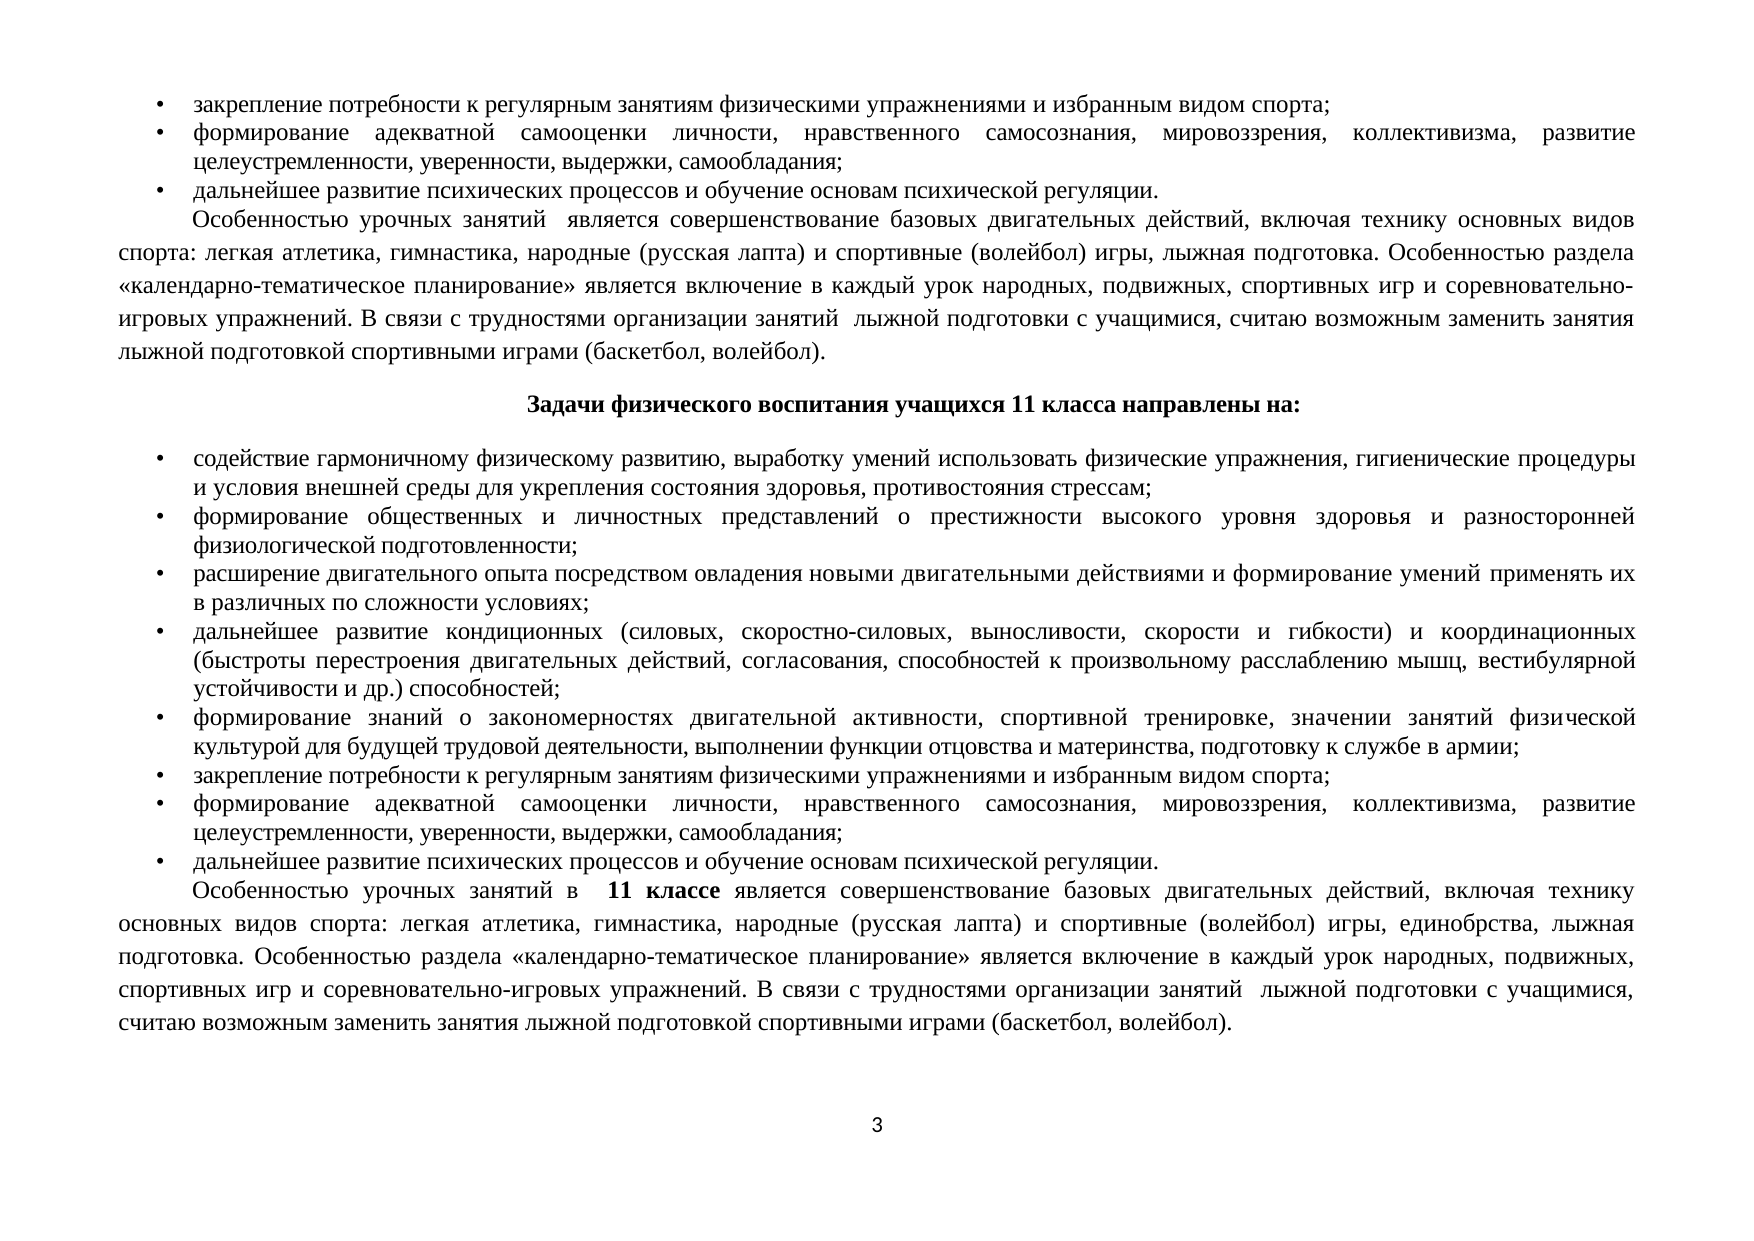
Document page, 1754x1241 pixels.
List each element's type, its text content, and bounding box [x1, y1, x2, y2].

list закрепление потребности к регулярным занятиям физическими упражнениями и избранным видом спорта; [156, 89, 1636, 117]
list формирование адекватной самооценки личности, нравственного самосознания, мировоззрения, коллективизма, развитие целеустремленности, уверенности, выдержки, самообладания; [156, 117, 1636, 175]
list формирование адекватной самооценки личности, нравственного самосознания, мировоззрения, коллективизма, развитие целеустремленности, уверенности, выдержки, самообладания; [156, 788, 1636, 846]
text Особенностью урочных занятий является совершенствование базовых двигательных действий, включая технику основных видов спорта: легкая атлетика, гимнастика, народные (русская лапта) и спортивные (волейбол) игры, лыжная подготовка. Особенностью раздела «календарно-тематическое планирование» является включение в каждый урок народных, подвижных, спортивных игр и соревновательно-игровых упражнений. В связи с трудностями организации занятий лыжной подготовки с учащимися, считаю возможным заменить занятия лыжной подготовкой спортивными играми (баскетбол, волейбол). [118, 204, 1636, 364]
text Особенностью урочных занятий в 11 классе является совершенствование базовых двигательных действий, включая технику основных видов спорта: легкая атлетика, гимнастика, народные (русская лапта) и спортивные (волейбол) игры, единобрства, лыжная подготовка. Особенностью раздела «календарно-тематическое планирование» является включение в каждый урок народных, подвижных, спортивных игр и соревновательно-игровых упражнений. В связи с трудностями организации занятий лыжной подготовки с учащимися, считаю возможным заменить занятия лыжной подготовкой спортивными играми (баскетбол, волейбол). [118, 875, 1636, 1036]
list расширение двигательного опыта посредством овладения новыми двигательными действиями и формирование умений применять их в различных по сложности условиях; [156, 558, 1636, 616]
list дальнейшее развитие психических процессов и обучение основам психической регуляции. [156, 175, 1636, 204]
list закрепление потребности к регулярным занятиям физическими упражнениями и избранным видом спорта; [156, 760, 1636, 788]
list формирование общественных и личностных представлений о престижности высокого уровня здоровья и разносторонней физиологической подготовленности; [156, 501, 1636, 558]
text Задачи физического воспитания учащихся 11 класса направлены на: [118, 389, 1636, 418]
list формирование знаний о закономерностях двигательной активности, спортивной тренировке, значении занятий физической культурой для будущей трудовой деятельности, выполнении функции отцовства и материнства, подготовку к службе в армии; [156, 702, 1636, 760]
list содействие гармоничному физическому развитию, выработку умений использовать физические упражнения, гигиенические процедуры и условия внешней среды для укрепления состояния здоровья, противостояния стрессам; [156, 443, 1636, 501]
list дальнейшее развитие психических процессов и обучение основам психической регуляции. [156, 846, 1636, 875]
list дальнейшее развитие кондиционных (силовых, скоростно-силовых, выносливости, скорости и гибкости) и координационных (быстроты перестроения двигательных действий, согласования, способностей к произвольному расслаблению мышц, вестибулярной устойчивости и др.) способностей; [156, 616, 1636, 702]
